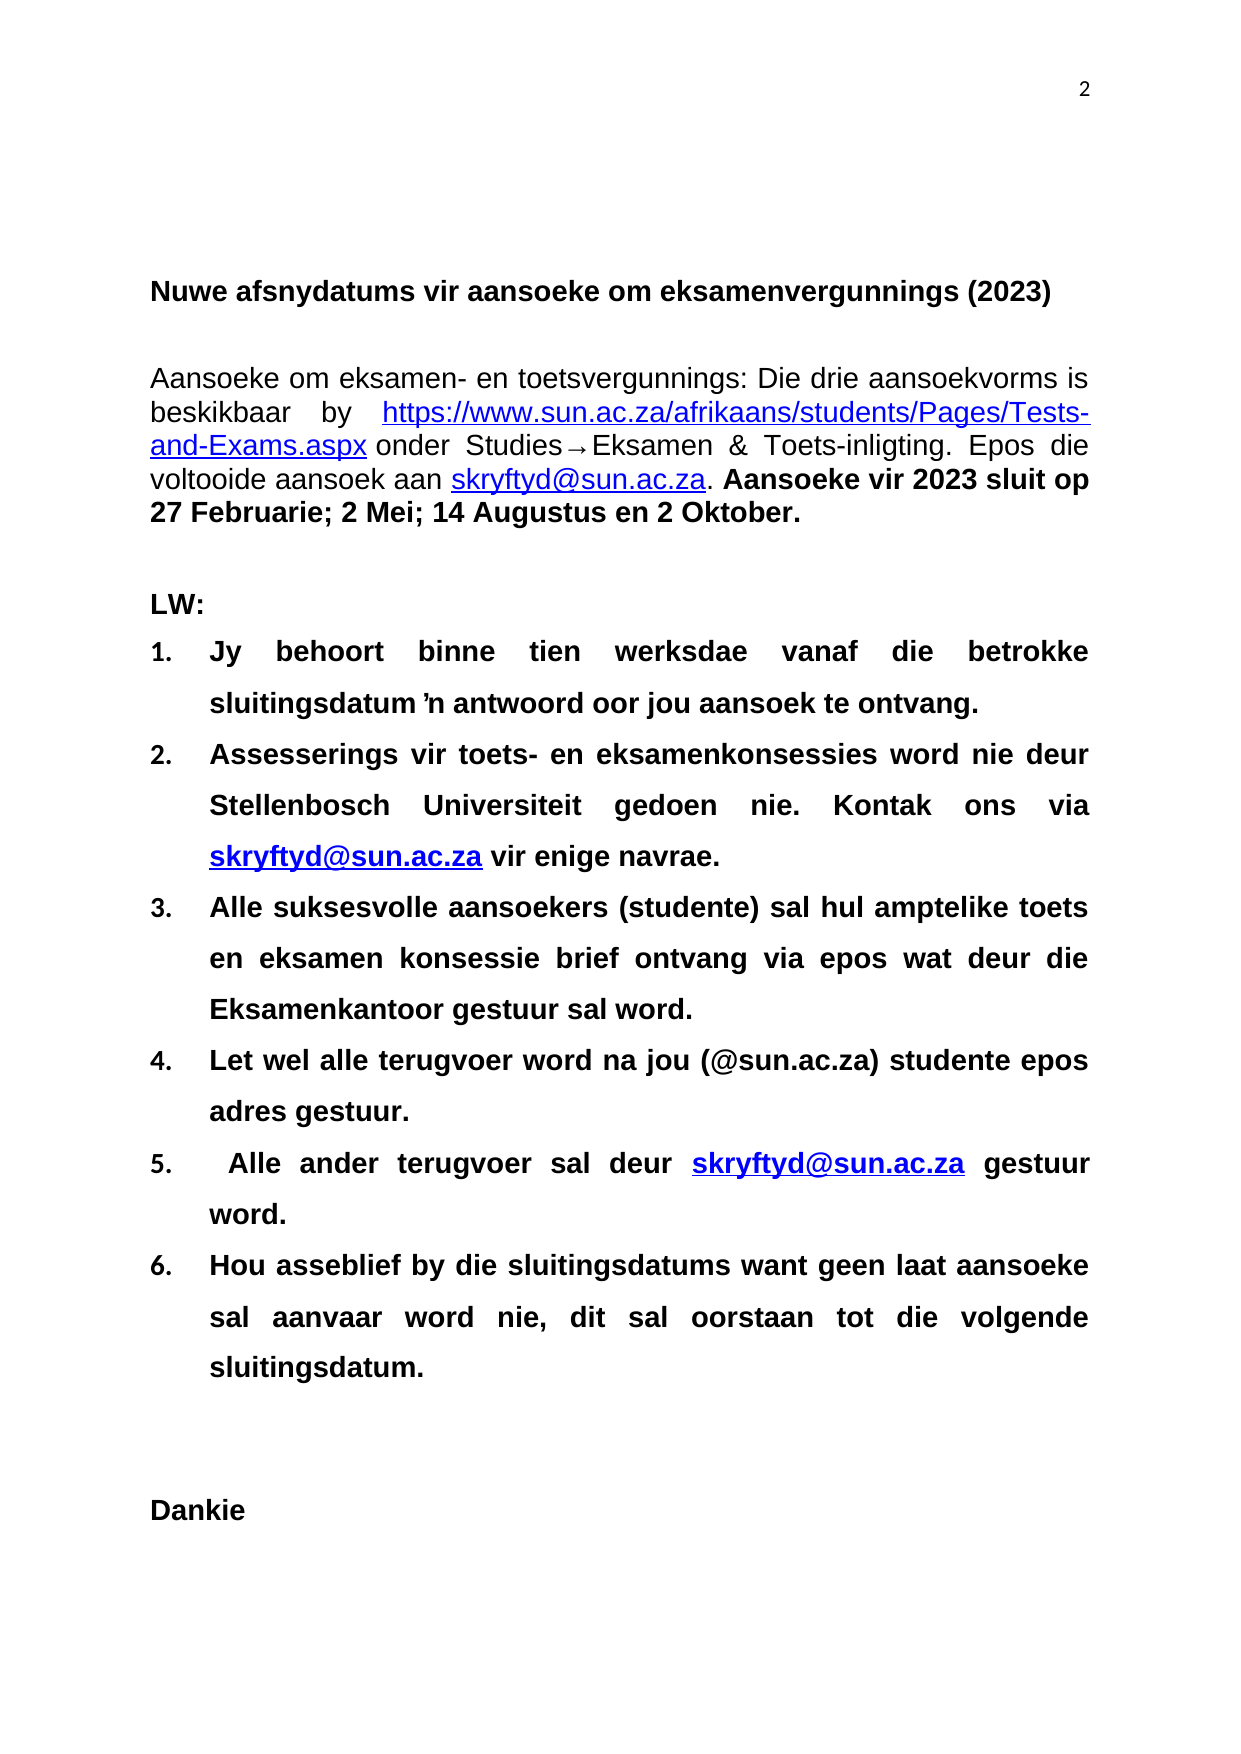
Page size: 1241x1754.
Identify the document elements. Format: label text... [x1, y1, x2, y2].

list Assesserings vir toets- en eksamenkonsessies word nie deur Stellenbosch Universiteit gedoen nie. Kontak ons via skryftyd@sun.ac.za vir enige navrae. [150, 736, 1090, 872]
text LW: [150, 587, 1090, 621]
text Nuwe afsnydatums vir aansoeke om eksamenvergunnings (2023) [150, 274, 1090, 307]
list Alle ander terugvoer sal deur skryftyd@sun.ac.za gestuur word. [150, 1145, 1090, 1231]
text Aansoeke om eksamen- en toetsvergunnings: Die drie aansoekvorms is beskikbaar by https://www.sun.ac.za/afrikaans/students/Pages/Tests-and-Exams.aspx onder Studies→Eksamen & Toets-inligting. Epos die voltooide aansoek aan skryftyd@sun.ac.za. Aansoeke vir 2023 sluit op 27 Februarie; 2 Mei; 14 Augustus en 2 Oktober. [150, 361, 1090, 529]
list Hou asseblief by die sluitingsdatums want geen laat aansoeke sal aanvaar word nie, dit sal oorstaan tot die volgende sluitingsdatum. [150, 1247, 1090, 1384]
text Dankie [150, 1493, 1090, 1526]
list Alle suksesvolle aansoekers (studente) sal hul amptelike toets en eksamen konsessie brief ontvang via epos wat deur die Eksamenkantoor gestuur sal word. [150, 889, 1090, 1025]
list Let wel alle terugvoer word na jou (@sun.ac.za) studente epos adres gestuur. [150, 1042, 1090, 1128]
list Jy behoort binne tien werksdae vanaf die betrokke sluitingsdatum ŉ antwoord oor jou aansoek te ontvang. [150, 633, 1090, 719]
